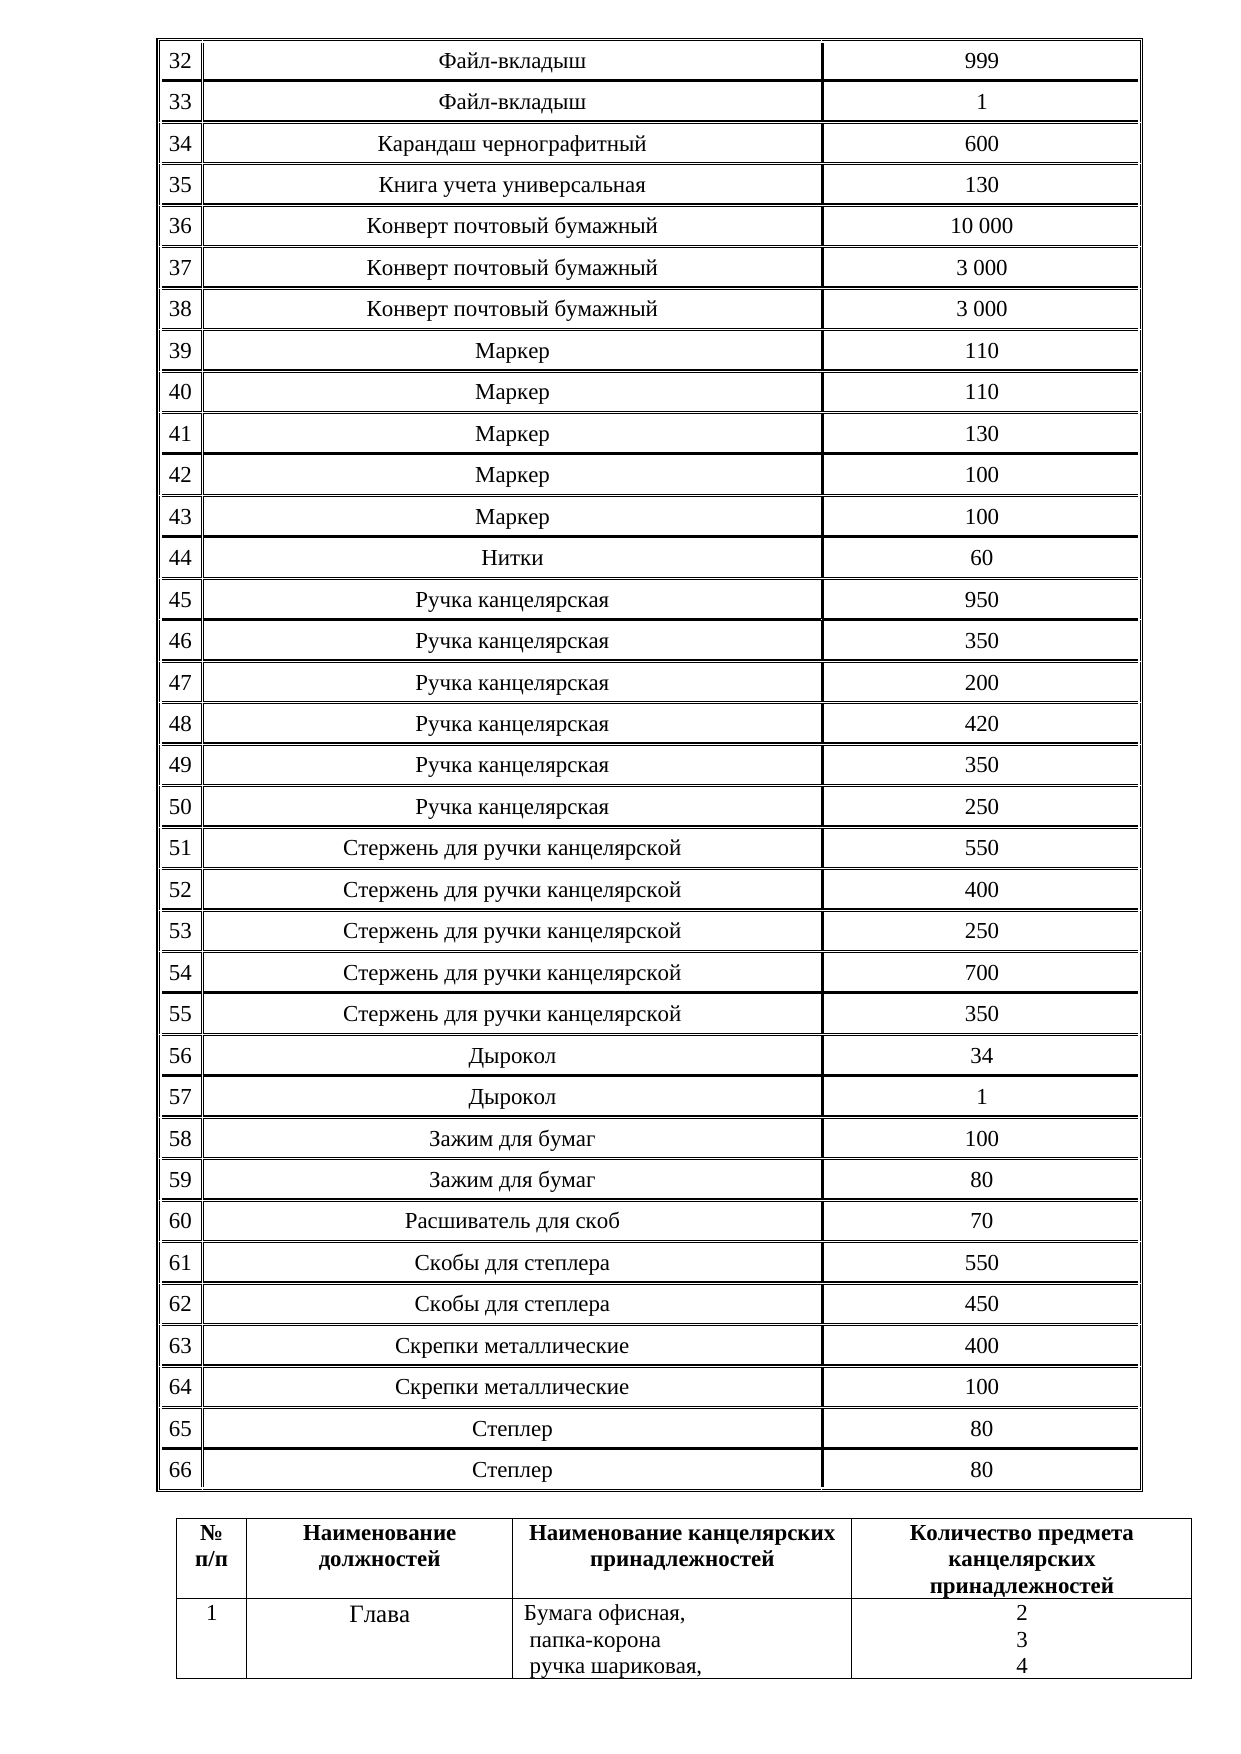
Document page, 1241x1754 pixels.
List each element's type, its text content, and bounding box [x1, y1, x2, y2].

table_cell 100 [824, 1115, 1140, 1157]
table_cell Маркер [204, 497, 821, 535]
table_header Наименование должностей [247, 1519, 512, 1598]
table_cell 40 [160, 369, 201, 411]
table_cell Скрепки металлические [204, 1368, 821, 1406]
table_cell 44 [160, 535, 201, 576]
table_cell Стержень для ручки канцелярской [204, 953, 821, 991]
table_cell 61 [158, 1240, 202, 1281]
table_cell 39 [158, 328, 202, 369]
table_cell Ручка канцелярская [204, 746, 821, 784]
table_cell Конверт почтовый бумажный [204, 290, 821, 328]
table_cell 36 [160, 203, 201, 245]
table_cell 56 [160, 1033, 201, 1074]
table_cell 80 [822, 1447, 1140, 1488]
table_cell 1 [824, 1074, 1140, 1115]
table_cell 35 [158, 162, 202, 203]
table_cell Зажим для бумаг [204, 1119, 821, 1157]
table_cell 450 [824, 1281, 1140, 1323]
table_cell 10 000 [824, 203, 1140, 245]
table_cell 54 [160, 950, 201, 991]
table_cell 999 [822, 41, 1140, 79]
table_cell Маркер [204, 373, 821, 411]
table_cell Стержень для ручки канцелярской [204, 994, 821, 1032]
table_cell 34 [824, 1033, 1140, 1074]
table_cell Дырокол [204, 1036, 821, 1074]
table_cell 80 [822, 1406, 1141, 1447]
table_cell 600 [824, 120, 1140, 162]
table_cell 400 [822, 867, 1141, 908]
table_cell 51 [160, 825, 201, 867]
table_cell 50 [158, 784, 202, 825]
table_cell 53 [160, 908, 201, 949]
table_cell 64 [160, 1364, 201, 1406]
table_cell Скобы для степлера [204, 1285, 821, 1323]
table_cell Книга учета универсальная [204, 165, 821, 203]
table_cell 130 [822, 162, 1141, 203]
table_cell Степлер [203, 1450, 822, 1488]
table_cell Степлер [204, 1409, 821, 1447]
table_cell 100 [824, 1364, 1140, 1406]
table_cell Карандаш чернографитный [204, 124, 821, 162]
table_cell Расшиватель для скоб [204, 1202, 821, 1240]
table_cell 47 [160, 659, 201, 701]
table_header № п/п [177, 1519, 246, 1598]
table_cell 55 [160, 991, 201, 1032]
table_cell Ручка канцелярская [204, 787, 821, 825]
table_cell 60 [824, 535, 1140, 576]
table_cell 700 [824, 950, 1140, 991]
table_header Количество предмета канцелярских принадлежностей [852, 1519, 1191, 1598]
table_cell Файл-вкладыш [204, 82, 821, 120]
table_cell 250 [824, 908, 1140, 949]
table_cell 200 [824, 659, 1140, 701]
table_cell Глава [247, 1599, 512, 1678]
table_cell 70 [824, 1198, 1140, 1240]
table_cell 550 [824, 825, 1140, 867]
table_cell Стержень для ручки канцелярской [204, 829, 821, 867]
table_cell 950 [824, 576, 1140, 618]
table_cell Ручка канцелярская [204, 580, 821, 618]
table_cell Скобы для степлера [204, 1243, 821, 1281]
table_cell 34 [160, 120, 201, 162]
table_cell Конверт почтовый бумажный [204, 248, 821, 286]
table_cell 41 [158, 411, 202, 452]
table_cell 66 [160, 1447, 202, 1488]
table_cell 46 [158, 618, 201, 659]
table_cell 3 000 [824, 286, 1140, 328]
table_cell Маркер [204, 414, 821, 452]
table_cell Дырокол [204, 1077, 821, 1115]
table_cell Нитки [204, 538, 821, 576]
table_cell 100 [824, 494, 1140, 535]
table_header Наименование канцелярских принадлежностей [513, 1519, 851, 1598]
table_cell Ручка канцелярская [204, 621, 821, 659]
table_cell 80 [822, 1157, 1141, 1198]
table_cell 57 [160, 1074, 201, 1115]
table_cell 350 [824, 991, 1140, 1032]
table_cell Стержень для ручки канцелярской [204, 870, 821, 908]
table_cell 110 [824, 369, 1140, 411]
table_cell Маркер [204, 331, 821, 369]
table_cell 52 [158, 867, 202, 908]
table_cell Скрепки металлические [204, 1326, 821, 1364]
table_cell 130 [822, 411, 1141, 452]
table_cell 37 [158, 245, 202, 286]
table_cell 350 [824, 742, 1140, 784]
table_cell 3 000 [822, 245, 1141, 286]
table_cell 59 [158, 1157, 202, 1198]
table_cell Зажим для бумаг [204, 1160, 821, 1198]
table_cell 2 3 4 4 1 1 1 [852, 1599, 1191, 1678]
table_cell 43 [160, 494, 201, 535]
table_cell Маркер [204, 455, 821, 493]
table_cell 60 [160, 1198, 201, 1240]
table_cell 62 [160, 1281, 201, 1323]
table_cell 420 [822, 701, 1141, 742]
table_cell 1 [177, 1599, 246, 1678]
table_cell Ручка канцелярская [204, 663, 821, 701]
table_cell 110 [822, 328, 1141, 369]
table_cell 45 [160, 576, 201, 618]
table_cell 400 [822, 1323, 1141, 1364]
table_cell 58 [160, 1115, 201, 1157]
table_cell 48 [158, 701, 202, 742]
table_cell 63 [158, 1323, 202, 1364]
table_cell 100 [824, 452, 1140, 493]
table_cell 38 [160, 286, 201, 328]
table_cell Ручка канцелярская [204, 704, 821, 742]
table_cell 250 [822, 784, 1141, 825]
table_cell 1 [824, 79, 1140, 120]
table_cell Конверт почтовый бумажный [204, 207, 821, 245]
table_cell 65 [158, 1406, 202, 1447]
table_cell Файл-вкладыш [203, 39, 822, 79]
table_cell 550 [822, 1240, 1141, 1281]
table_cell 32 [160, 41, 202, 79]
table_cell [513, 1599, 851, 1678]
table_cell Стержень для ручки канцелярской [204, 912, 821, 949]
table_cell 350 [824, 618, 1141, 659]
table_cell 42 [160, 452, 201, 493]
table_cell 33 [160, 79, 201, 120]
table_cell 49 [160, 742, 201, 784]
